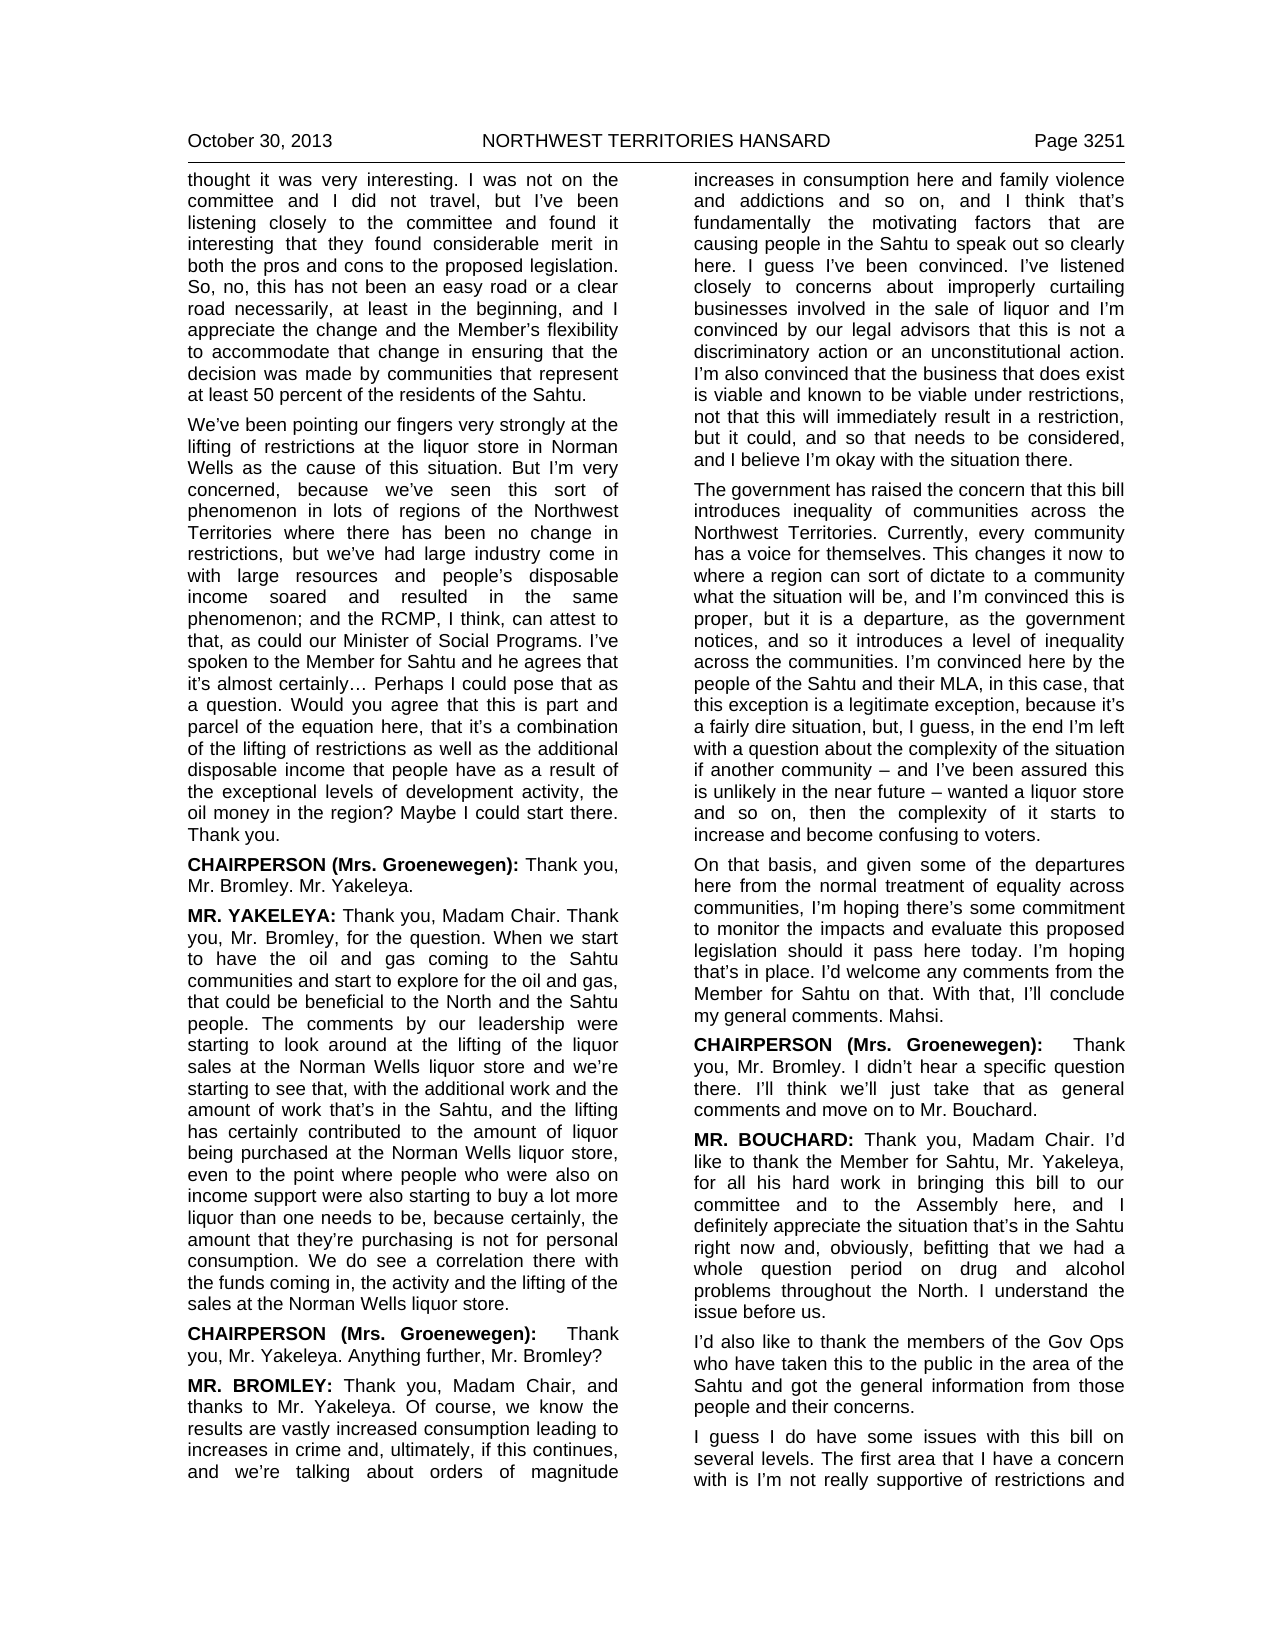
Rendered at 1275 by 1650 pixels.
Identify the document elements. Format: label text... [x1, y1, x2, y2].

text CHAIRPERSON (Mrs. Groenewegen): Thank you, Mr. Bromley. Mr. Yakeleya. [187, 853, 619, 897]
text MR. YAKELEYA: Thank you, Madam Chair. Thank you, Mr. Bromley, for the question. When we start to have the oil and gas coming to the Sahtu communities and start to explore for the oil and gas, that could be beneficial to the North and the Sahtu people. The comments by our leadership were starting to look around at the lifting of the liquor sales at the Norman Wells liquor store and we’re starting to see that, with the additional work and the amount of work that’s in the Sahtu, and the lifting has certainly contributed to the amount of liquor being purchased at the Norman Wells liquor store, even to the point where people who were also on income support were also starting to buy a lot more liquor than one needs to be, because certainly, the amount that they’re purchasing is not for personal consumption. We do see a correlation there with the funds coming in, the activity and the lifting of the sales at the Norman Wells liquor store. [187, 905, 619, 1314]
text On that basis, and given some of the departures here from the normal treatment of equality across communities, I’m hoping there’s some commitment to monitor the impacts and evaluate this proposed legislation should it pass here today. I’m hoping that’s in place. I’d welcome any comments from the Member for Sahtu on that. With that, I’ll conclude my general comments. Mahsi. [694, 853, 1125, 1026]
text CHAIRPERSON (Mrs. Groenewegen): Thank you, Mr. Bromley. I didn’t hear a specific question there. I’ll think we’ll just take that as general comments and move on to Mr. Bouchard. [694, 1034, 1125, 1121]
text I’d also like to thank the members of the Gov Ops who have taken this to the public in the area of the Sahtu and got the general information from those people and their concerns. [694, 1331, 1125, 1417]
text MR. BOUCHARD: Thank you, Madam Chair. I’d like to thank the Member for Sahtu, Mr. Yakeleya, for all his hard work in bringing this bill to our committee and to the Assembly here, and I definitely appreciate the situation that’s in the Sahtu right now and, obviously, befitting that we had a whole question period on drug and alcohol problems throughout the North. I understand the issue before us. [694, 1129, 1125, 1323]
text MR. BROMLEY: Thank you, Madam Chair, and thanks to Mr. Yakeleya. Of course, we know the results are vastly increased consumption leading to increases in crime and, ultimately, if this continues, and we’re talking about orders of magnitude increases in consumption here and family violence and addictions and so on, and I think that’s fundamentally the motivating factors that are causing people in the Sahtu to speak out so clearly here. I guess I’ve been convinced. I’ve listened closely to concerns about improperly curtailing businesses involved in the sale of liquor and I’m convinced by our legal advisors that this is not a discriminatory action or an unconstitutional action. I’m also convinced that the business that does exist is viable and known to be viable under restrictions, not that this will immediately result in a restriction, but it could, and so that needs to be considered, and I believe I’m okay with the situation there. [694, 168, 1125, 470]
text We’ve been pointing our fingers very strongly at the lifting of restrictions at the liquor store in Norman Wells as the cause of this situation. But I’m very concerned, because we’ve seen this sort of phenomenon in lots of regions of the Northwest Territories where there has been no change in restrictions, but we’ve had large industry come in with large resources and people’s disposable income soared and resulted in the same phenomenon; and the RCMP, I think, can attest to that, as could our Minister of Social Programs. I’ve spoken to the Member for Sahtu and he agrees that it’s almost certainly… Perhaps I could pose that as a question. Would you agree that this is part and parcel of the equation here, that it’s a combination of the lifting of restrictions as well as the additional disposable income that people have as a result of the exceptional levels of development activity, the oil money in the region? Maybe I could start there. Thank you. [187, 414, 619, 845]
text CHAIRPERSON (Mrs. Groenewegen): Thank you, Mr. Yakeleya. Anything further, Mr. Bromley? [187, 1323, 619, 1366]
text The government has raised the concern that this bill introduces inequality of communities across the Northwest Territories. Currently, every community has a voice for themselves. This changes it now to where a region can sort of dictate to a community what the situation will be, and I’m convinced this is proper, but it is a departure, as the government notices, and so it introduces a level of inequality across the communities. I’m convinced here by the people of the Sahtu and their MLA, in this case, that this exception is a legitimate exception, because it’s a fairly dire situation, but, I guess, in the end I’m left with a question about the complexity of the situation if another community – and I’ve been assured this is unlikely in the near future – wanted a liquor store and so on, then the complexity of it starts to increase and become confusing to voters. [694, 478, 1125, 845]
